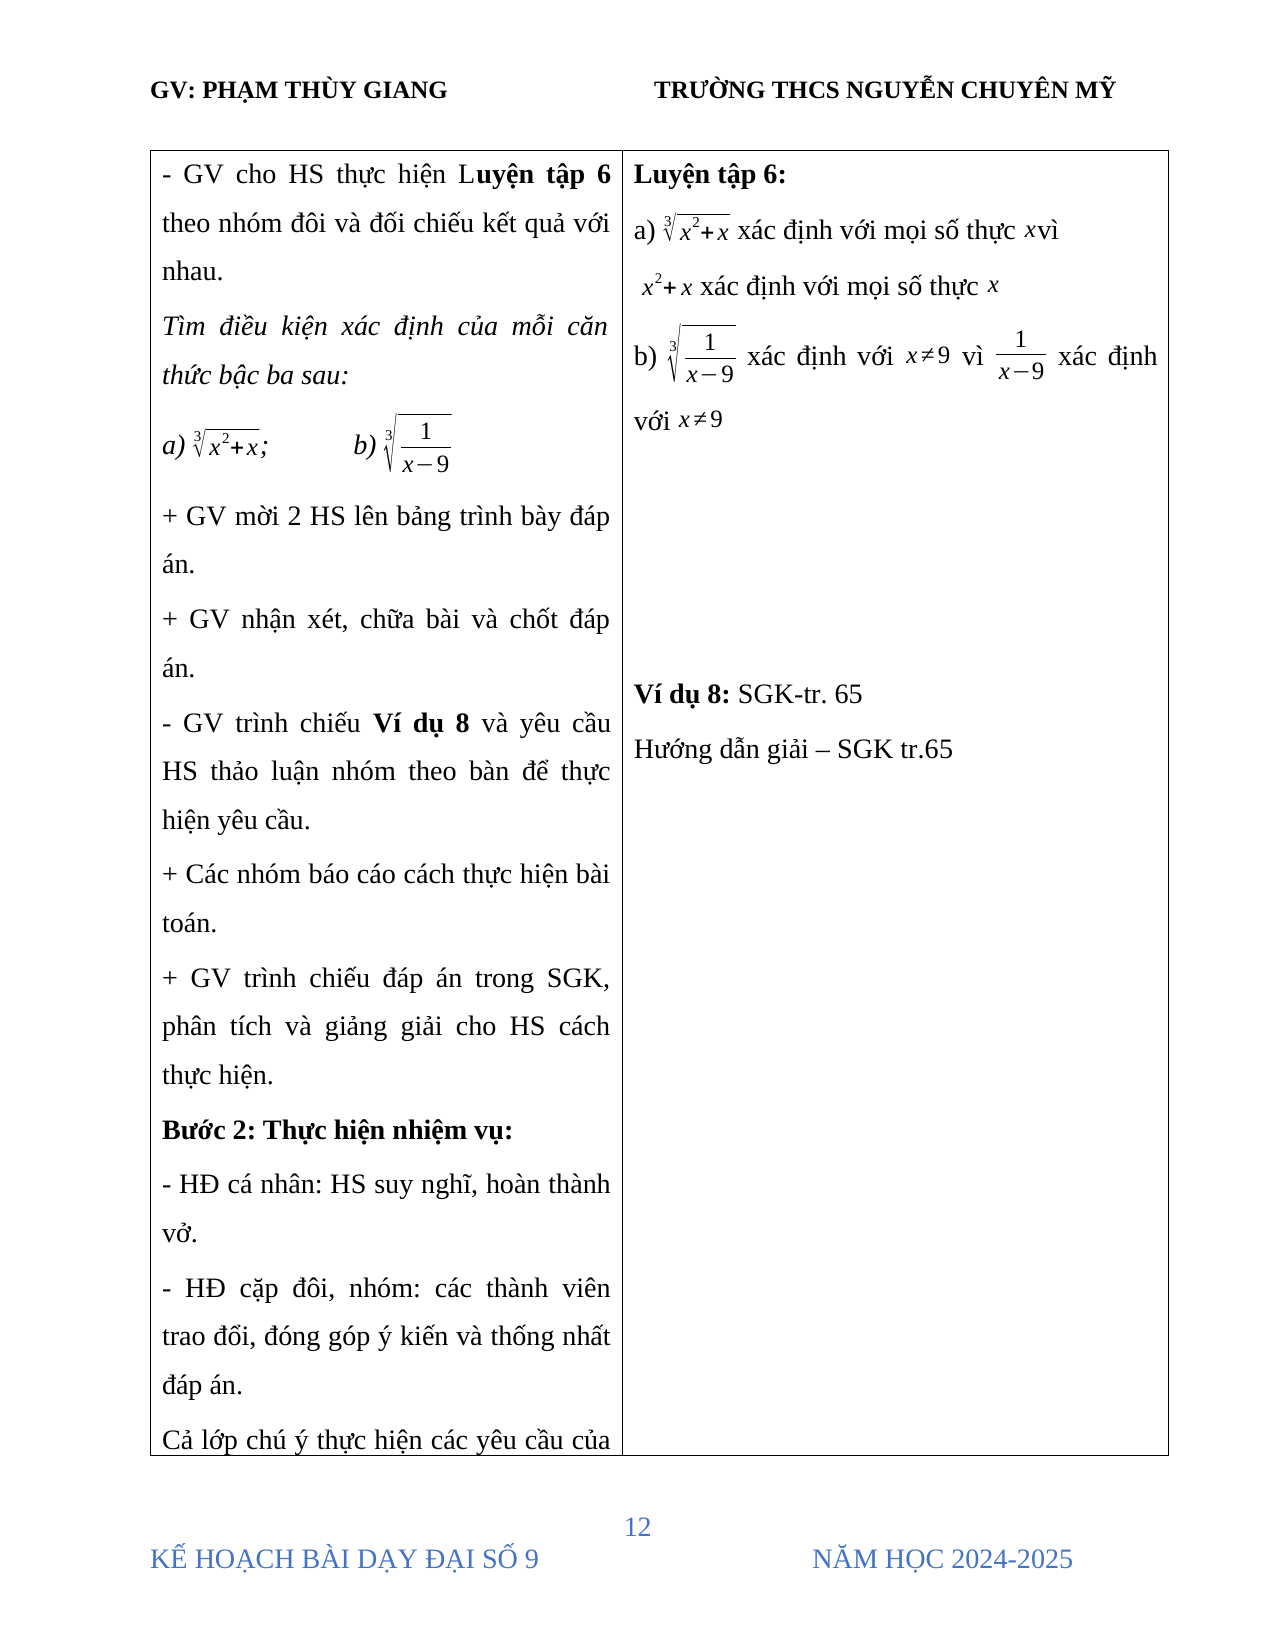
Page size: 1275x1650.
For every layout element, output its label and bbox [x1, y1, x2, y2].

table_cell [623, 151, 1168, 1455]
table_cell [151, 151, 622, 1455]
